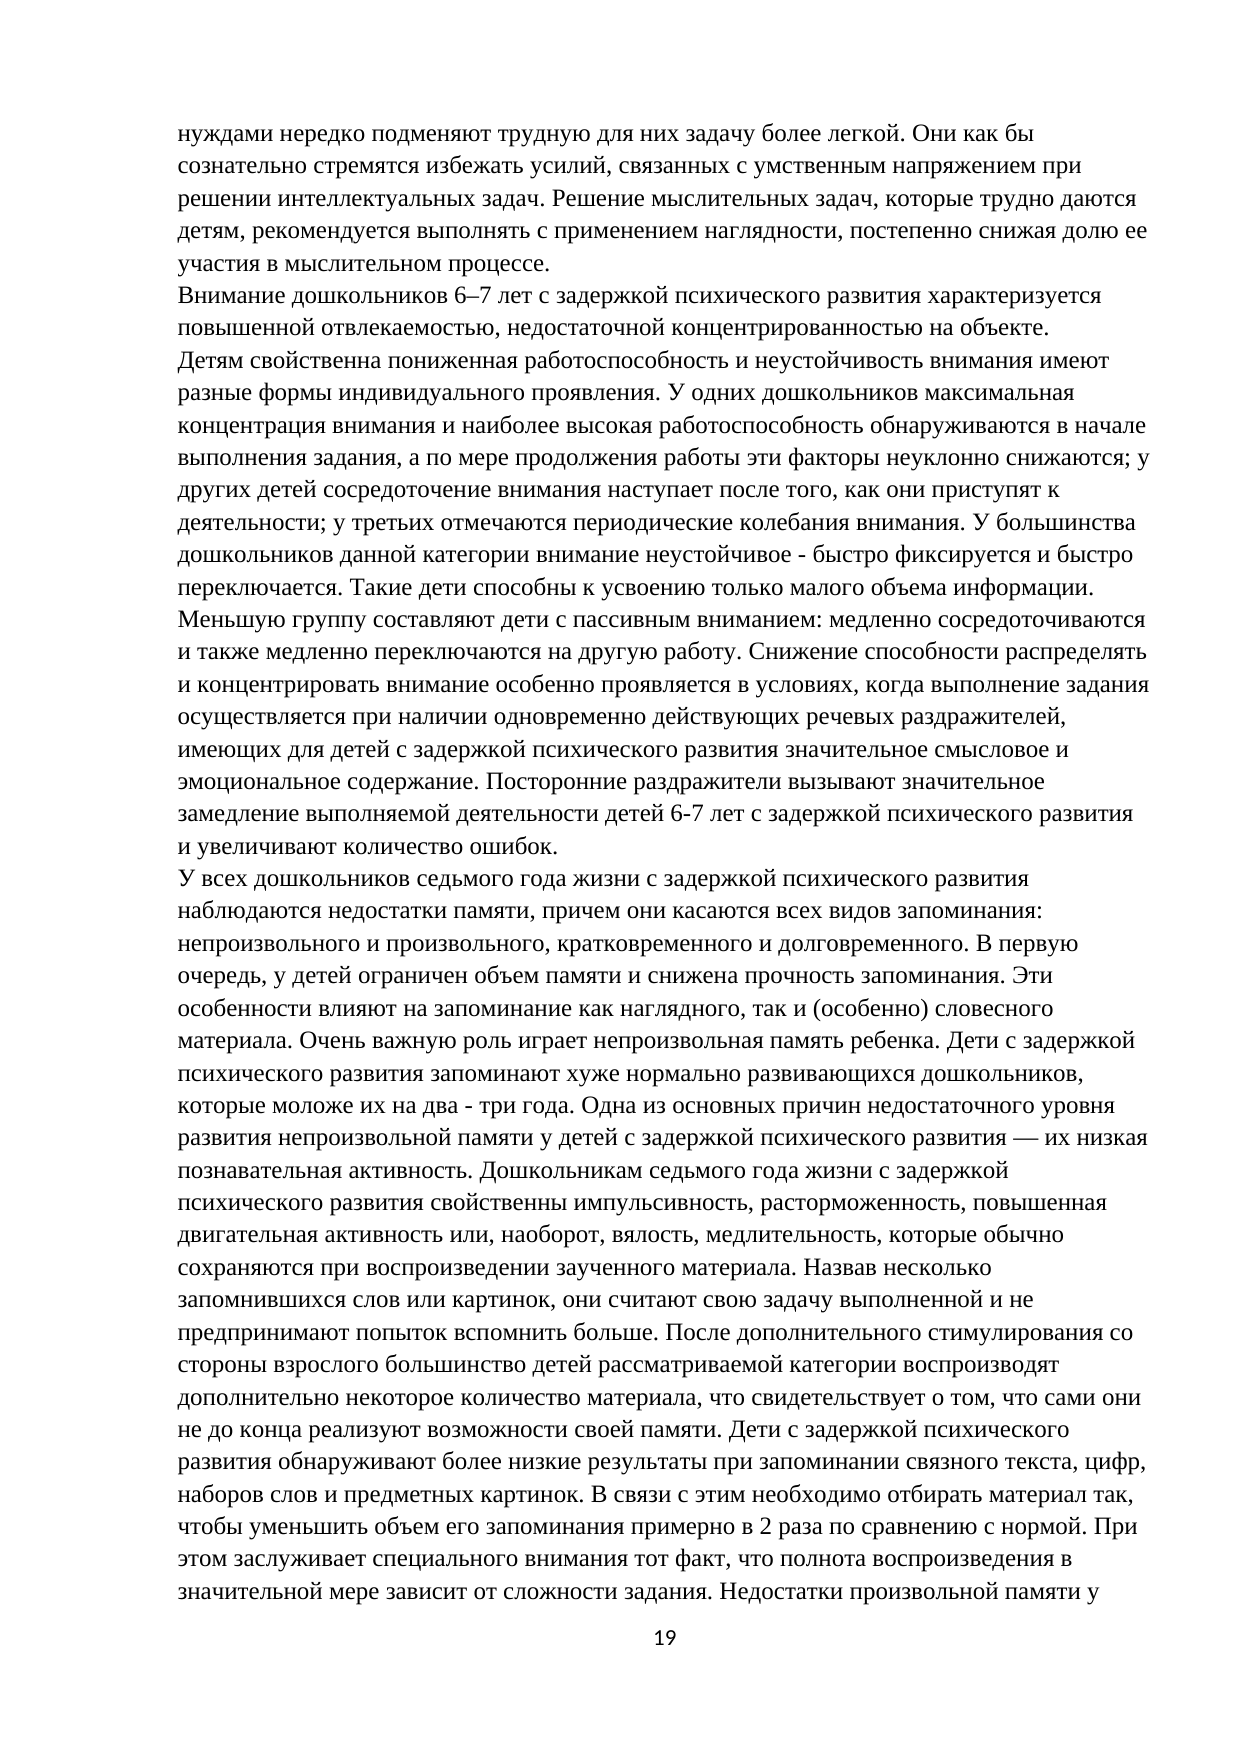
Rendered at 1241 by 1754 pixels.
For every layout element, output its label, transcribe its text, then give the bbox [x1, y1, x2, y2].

text Внимание дошкольников 6–7 лет с задержкой психического развития характеризуется повышенной отвлекаемостью, недостаточной концентрированностью на объекте. [177, 280, 1152, 341]
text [177, 863, 1152, 1605]
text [177, 118, 1152, 276]
text Детям свойственна пониженная работоспособность и неустойчивость внимания имеют разные формы индивидуального проявления. У одних дошкольников максимальная концентрация внимания и наиболее высокая работоспособность обнаруживаются в начале выполнения задания, а по мере продолжения работы эти факторы неуклонно снижаются; у других детей сосредоточение внимания наступает после того, как они приступят к деятельности; у третьих отмечаются периодические колебания внимания. У большинства дошкольников данной категории внимание неустойчивое - быстро фиксируется и быстро переключается. Такие дети способны к усвоению только малого объема информации. Меньшую группу составляют дети с пассивным вниманием: медленно сосредоточиваются и также медленно переключаются на другую работу. Снижение способности распределять и концентрировать внимание особенно проявляется в условиях, когда выполнение задания осуществляется при наличии одновременно действующих речевых раздражителей, имеющих для детей с задержкой психического развития значительное смысловое и эмоциональное содержание. Посторонние раздражители вызывают значительное замедление выполняемой деятельности детей 6-7 лет с задержкой психического развития и увеличивают количество ошибок. [177, 345, 1152, 859]
